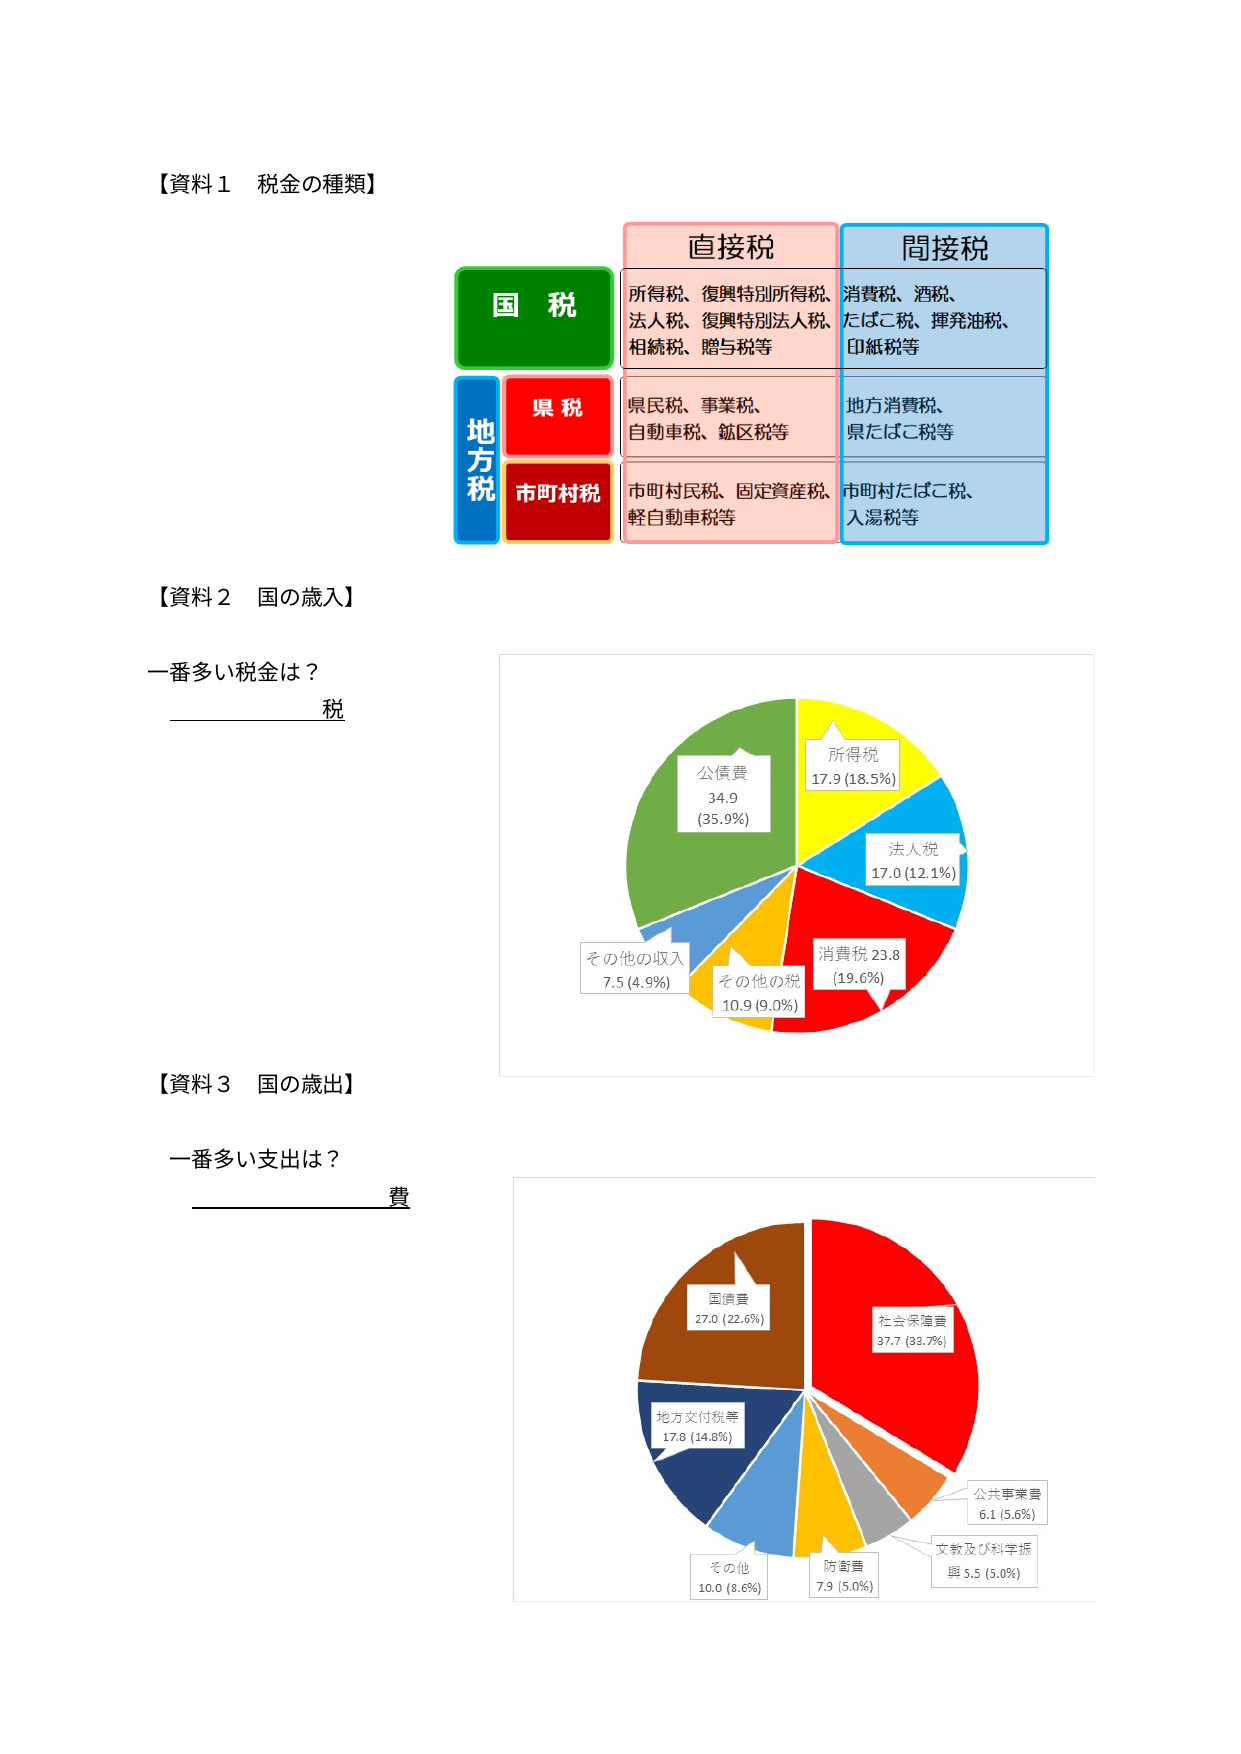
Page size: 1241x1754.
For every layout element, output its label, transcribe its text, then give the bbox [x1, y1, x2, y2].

text 一番多い支出は？ [148, 1139, 1092, 1177]
text 【資料２ 国の歳入】 [148, 577, 1092, 614]
text 【資料３ 国の歳出】 [148, 1064, 1092, 1102]
picture [459, 381, 495, 539]
text 費 [148, 1177, 513, 1214]
text 一番多い税金は？ [148, 652, 1092, 689]
text 税 [148, 689, 499, 727]
text 【資料１ 税金の種類】 [148, 164, 1092, 202]
picture [442, 218, 1049, 545]
picture [844, 227, 1045, 541]
